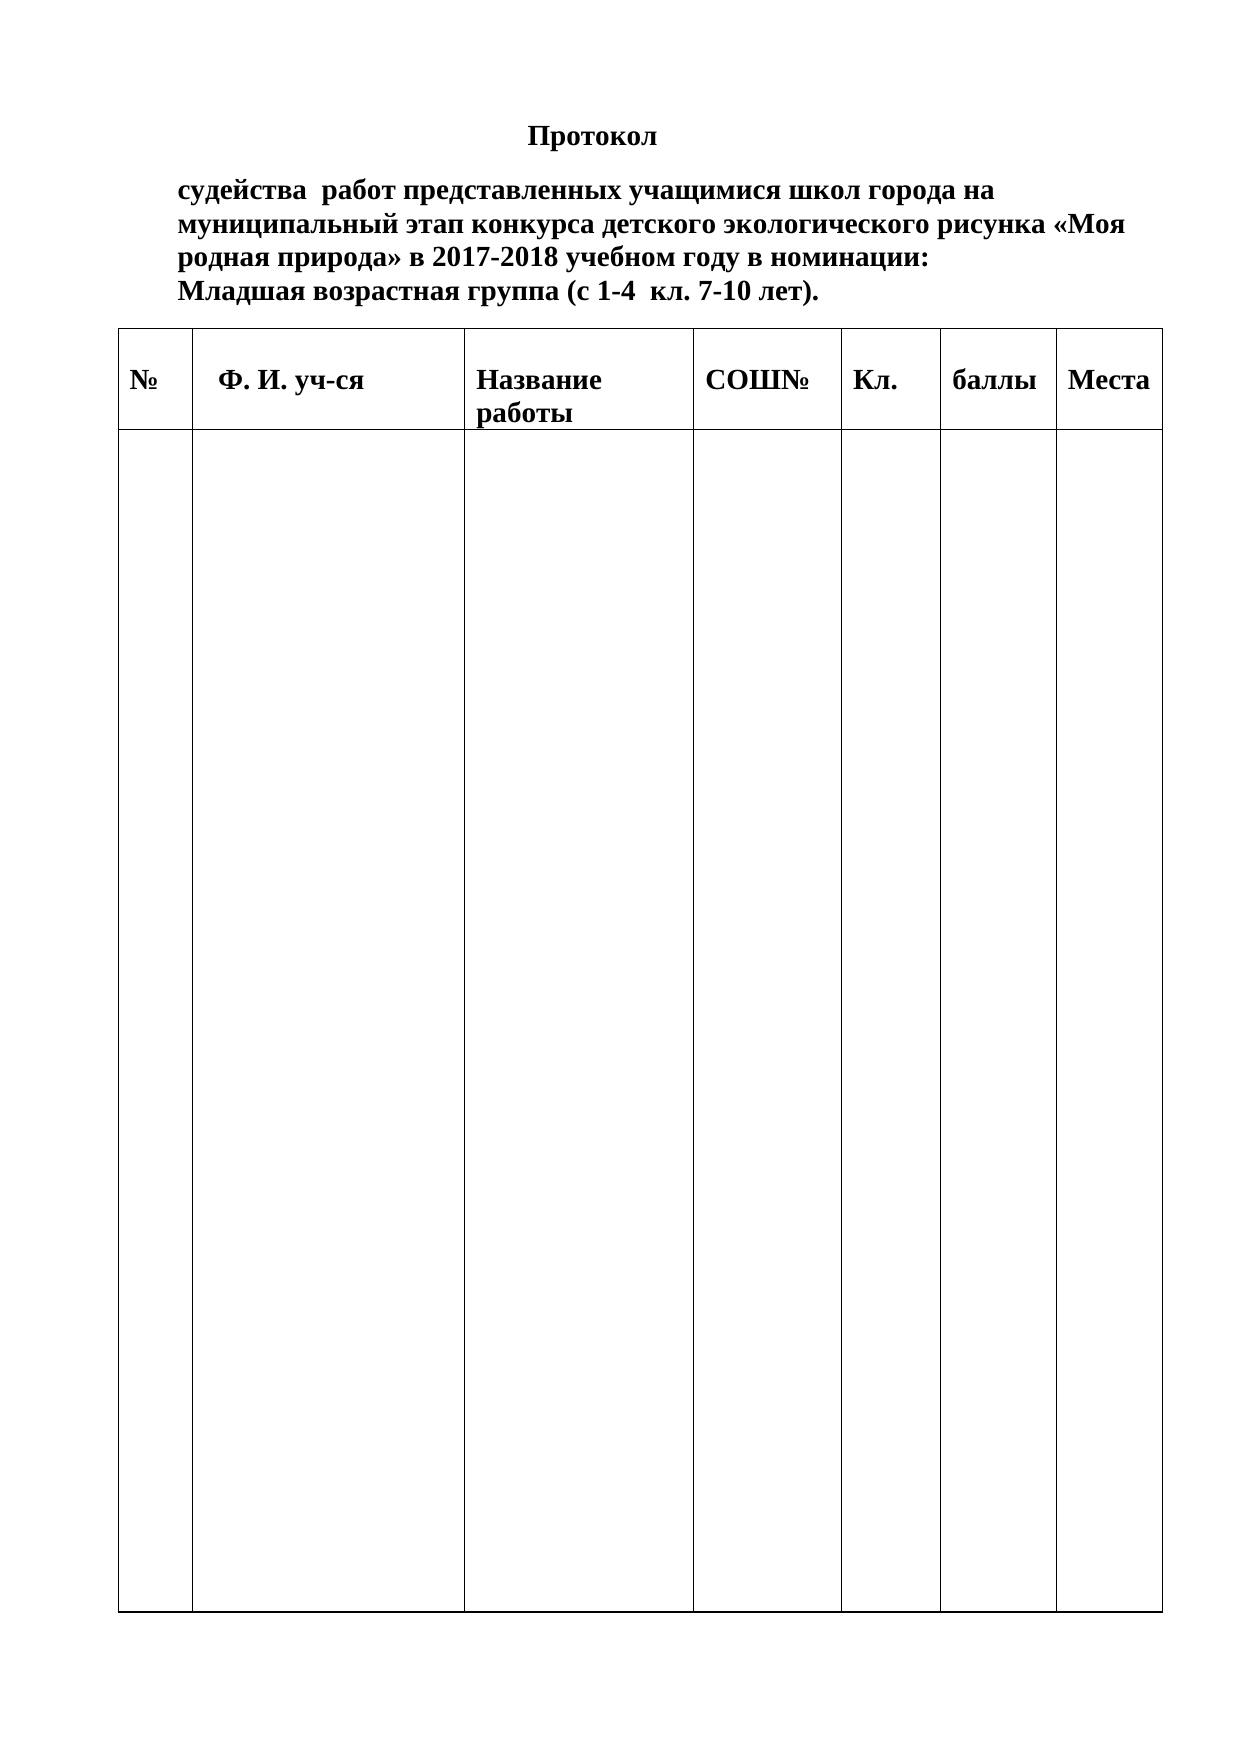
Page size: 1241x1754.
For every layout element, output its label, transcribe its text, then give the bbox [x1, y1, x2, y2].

table_header баллы [941, 329, 1056, 429]
table_cell [193, 430, 464, 1611]
table_cell [694, 430, 841, 1611]
table_cell [1057, 430, 1162, 1611]
table_header Ф. И. уч-ся [193, 329, 464, 429]
table_cell [465, 430, 693, 1611]
text судейства работ представленных учащимися школ города на муниципальный этап конкурса детского экологического рисунка «Моя родная природа» в 2017-2018 учебном году в номинации: Младшая возрастная группа (с 1-4 кл. 7-10 лет). [177, 172, 1152, 307]
table_header Название работы [465, 329, 693, 429]
table_cell [941, 430, 1056, 1611]
text Протокол [177, 118, 1152, 152]
table_header СОШ№ [694, 329, 841, 429]
table_header Места [1057, 329, 1162, 429]
table_header № [119, 329, 192, 429]
table_cell [842, 430, 940, 1611]
table_header Кл. [842, 329, 940, 429]
table_cell [119, 430, 192, 1611]
